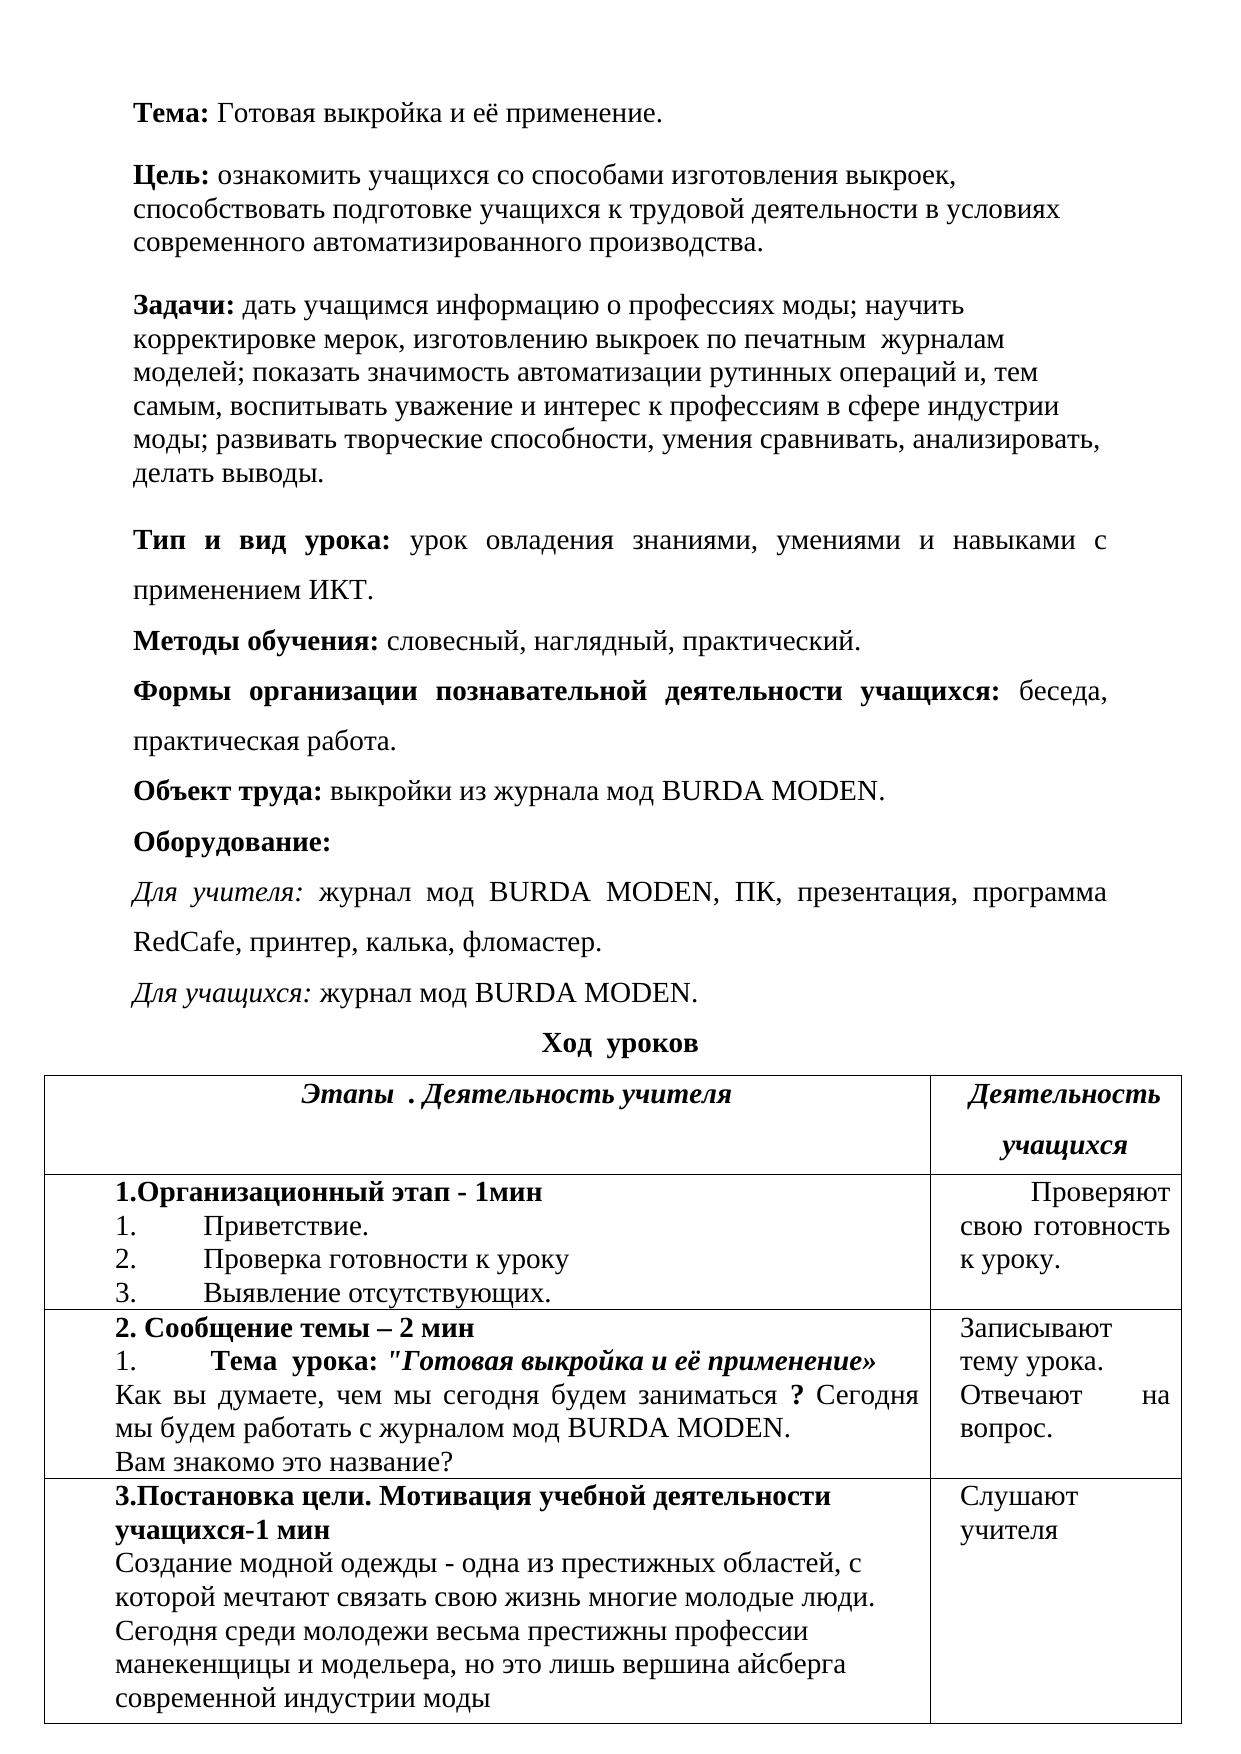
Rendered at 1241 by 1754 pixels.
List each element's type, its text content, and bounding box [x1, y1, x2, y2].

table_cell 2. Сообщение темы – 2 мин Тема урока: "Готовая выкройка и её применение» Как вы думаете, чем мы сегодня будем заниматься ? Сегодня мы будем работать с журналом мод BURDA MODEN. Вам знакомо это название? [45, 1310, 930, 1477]
text Для учащихся: журнал мод BURDA MODEN. [133, 975, 1107, 1008]
table_header Деятельность учащихся [931, 1076, 1181, 1173]
table_cell Проверяют свою готовность к уроку. [931, 1175, 1181, 1309]
text Оборудование: [133, 824, 1107, 857]
table_cell Слушают учителя [931, 1479, 1181, 1723]
text Методы обучения: словесный, наглядный, практический. [133, 623, 1107, 656]
text Цель: ознакомить учащихся со способами изготовления выкроек, способствовать подготовке учащихся к трудовой деятельности в условиях современного автоматизированного производства. [133, 157, 1107, 258]
text Для учителя: журнал мод BURDA MODEN, ПК, презентация, программа RedCafe, принтер, калька, фломастер. [133, 874, 1107, 958]
text Тип и вид урока: урок овладения знаниями, умениями и навыками с применением ИКТ. [133, 522, 1107, 606]
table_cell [45, 1479, 930, 1723]
text Объект труда: выкройки из журнала мод BURDA MODEN. [133, 773, 1107, 807]
table_header Этапы . Деятельность учителя [45, 1076, 930, 1173]
text Задачи: дать учащимся информацию о профессиях моды; научить корректировке мерок, изготовлению выкроек по печатным журналам моделей; показать значимость автоматизации рутинных операций и, тем самым, воспитывать уважение и интерес к профессиям в сфере индустрии моды; развивать творческие способности, умения сравнивать, анализировать, делать выводы. [133, 287, 1107, 488]
text Формы организации познавательной деятельности учащихся: беседа, практическая работа. [133, 673, 1107, 757]
text Ход уроков [133, 1025, 1107, 1059]
table_cell 1.Организационный этап - 1мин Приветствие. Проверка готовности к уроку Выявление отсутствующих. [45, 1175, 930, 1309]
text Тема: Готовая выкройка и её применение. [133, 95, 1107, 128]
table_cell Записывают тему урока. Отвечают на вопрос. [931, 1310, 1181, 1477]
